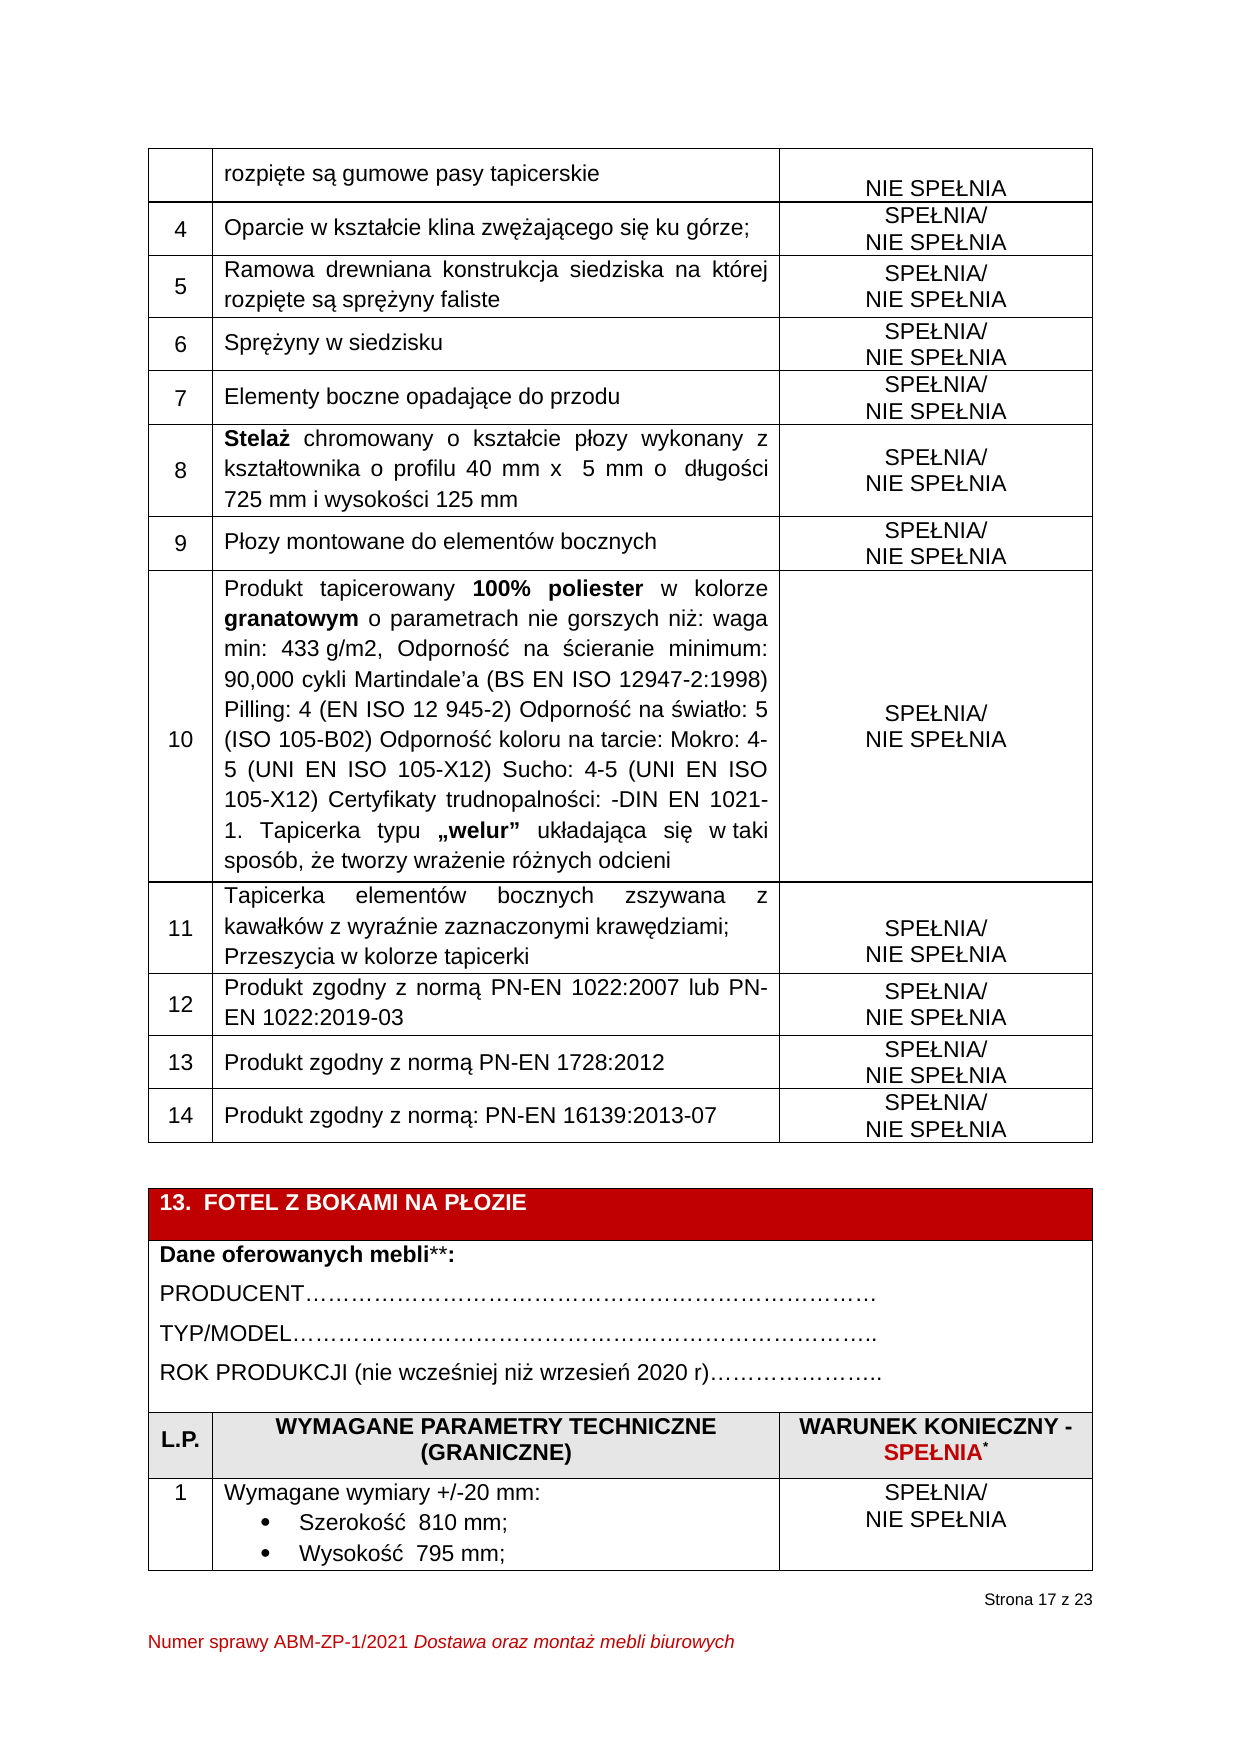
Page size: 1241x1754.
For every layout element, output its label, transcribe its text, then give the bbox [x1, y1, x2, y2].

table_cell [780, 149, 1092, 201]
table_cell Płozy montowane do elementów bocznych [213, 517, 779, 569]
table_cell Stelaż chromowany o kształcie płozy wykonany z kształtownika o profilu 40 mm x 5 mm o długości 725 mm i wysokości 125 mm [213, 425, 779, 516]
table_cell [213, 149, 779, 201]
table_cell Produkt zgodny z normą: PN-EN 16139:2013-07 [213, 1089, 779, 1142]
table_cell 12 [149, 974, 212, 1034]
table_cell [780, 1479, 1092, 1570]
table_cell 13 [149, 1036, 212, 1088]
table_cell Produkt tapicerowany 100% poliester w kolorze granatowym o parametrach nie gorszych niż: waga min: 433 g/m2, Odporność na ścieranie minimum: 90,000 cykli Martindale’a (BS EN ISO 12947-2:1998) Pilling: 4 (EN ISO 12 945-2) Odporność na światło: 5 (ISO 105-B02) Odporność koloru na tarcie: Mokro: 4-5 (UNI EN ISO 105-X12) Sucho: 4-5 (UNI EN ISO 105-X12) Certyfikaty trudnopalności: -DIN EN 1021-1. Tapicerka typu „welur” układająca się w taki sposób, że tworzy wrażenie różnych odcieni [213, 571, 779, 881]
table_cell Sprężyny w siedzisku [213, 318, 779, 370]
table_cell SPEŁNIA/ NIE SPEŁNIA [780, 203, 1092, 255]
table_cell 4 [149, 203, 212, 255]
table_cell SPEŁNIA/ NIE SPEŁNIA [780, 1036, 1092, 1088]
table_cell SPEŁNIA/ NIE SPEŁNIA [780, 318, 1092, 370]
table_cell WYMAGANE PARAMETRY TECHNICZNE (GRANICZNE) [213, 1413, 779, 1478]
table_cell 7 [149, 371, 212, 424]
table_cell Produkt zgodny z normą PN-EN 1728:2012 [213, 1036, 779, 1088]
table_cell Tapicerka elementów bocznych zszywana z kawałków z wyraźnie zaznaczonymi krawędziami; Przeszycia w kolorze tapicerki [213, 883, 779, 973]
table_cell Ramowa drewniana konstrukcja siedziska na której rozpięte są sprężyny faliste [213, 256, 779, 317]
table_cell 6 [149, 318, 212, 370]
table_cell 11 [149, 883, 212, 973]
table_cell 10 [149, 571, 212, 881]
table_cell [213, 1479, 779, 1570]
table_cell 3 [149, 149, 212, 201]
table_cell Oparcie w kształcie klina zwężającego się ku górze; [213, 203, 779, 255]
table_cell SPEŁNIA/ NIE SPEŁNIA [780, 883, 1092, 973]
table_cell SPEŁNIA/ NIE SPEŁNIA [780, 974, 1092, 1034]
table_cell SPEŁNIA/ NIE SPEŁNIA [780, 571, 1092, 881]
table_cell SPEŁNIA/ NIE SPEŁNIA [780, 425, 1092, 516]
table_cell Elementy boczne opadające do przodu [213, 371, 779, 424]
table_cell SPEŁNIA/ NIE SPEŁNIA [780, 1089, 1092, 1142]
table_cell WARUNEK KONIECZNY -SPEŁNIA* [780, 1413, 1092, 1478]
table_cell 1 [149, 1479, 212, 1570]
table_cell SPEŁNIA/ NIE SPEŁNIA [780, 256, 1092, 317]
table_header FOTEL Z BOKAMI NA PŁOZIE [149, 1189, 1092, 1240]
table_cell 8 [149, 425, 212, 516]
table_cell Dane oferowanych mebli**: PRODUCENT………………………………………………………………… TYP/MODEL………………………………………………………………….. ROK PRODUKCJI (nie wcześniej niż wrzesień 2020 r)………………….. [149, 1241, 1092, 1412]
table_cell L.P. [149, 1413, 212, 1478]
table_cell Produkt zgodny z normą PN-EN 1022:2007 lub PN-EN 1022:2019-03 [213, 974, 779, 1034]
table_cell SPEŁNIA/ NIE SPEŁNIA [780, 517, 1092, 569]
table_cell 5 [149, 256, 212, 317]
table_cell SPEŁNIA/ NIE SPEŁNIA [780, 371, 1092, 424]
table_cell 14 [149, 1089, 212, 1142]
table_cell 9 [149, 517, 212, 569]
